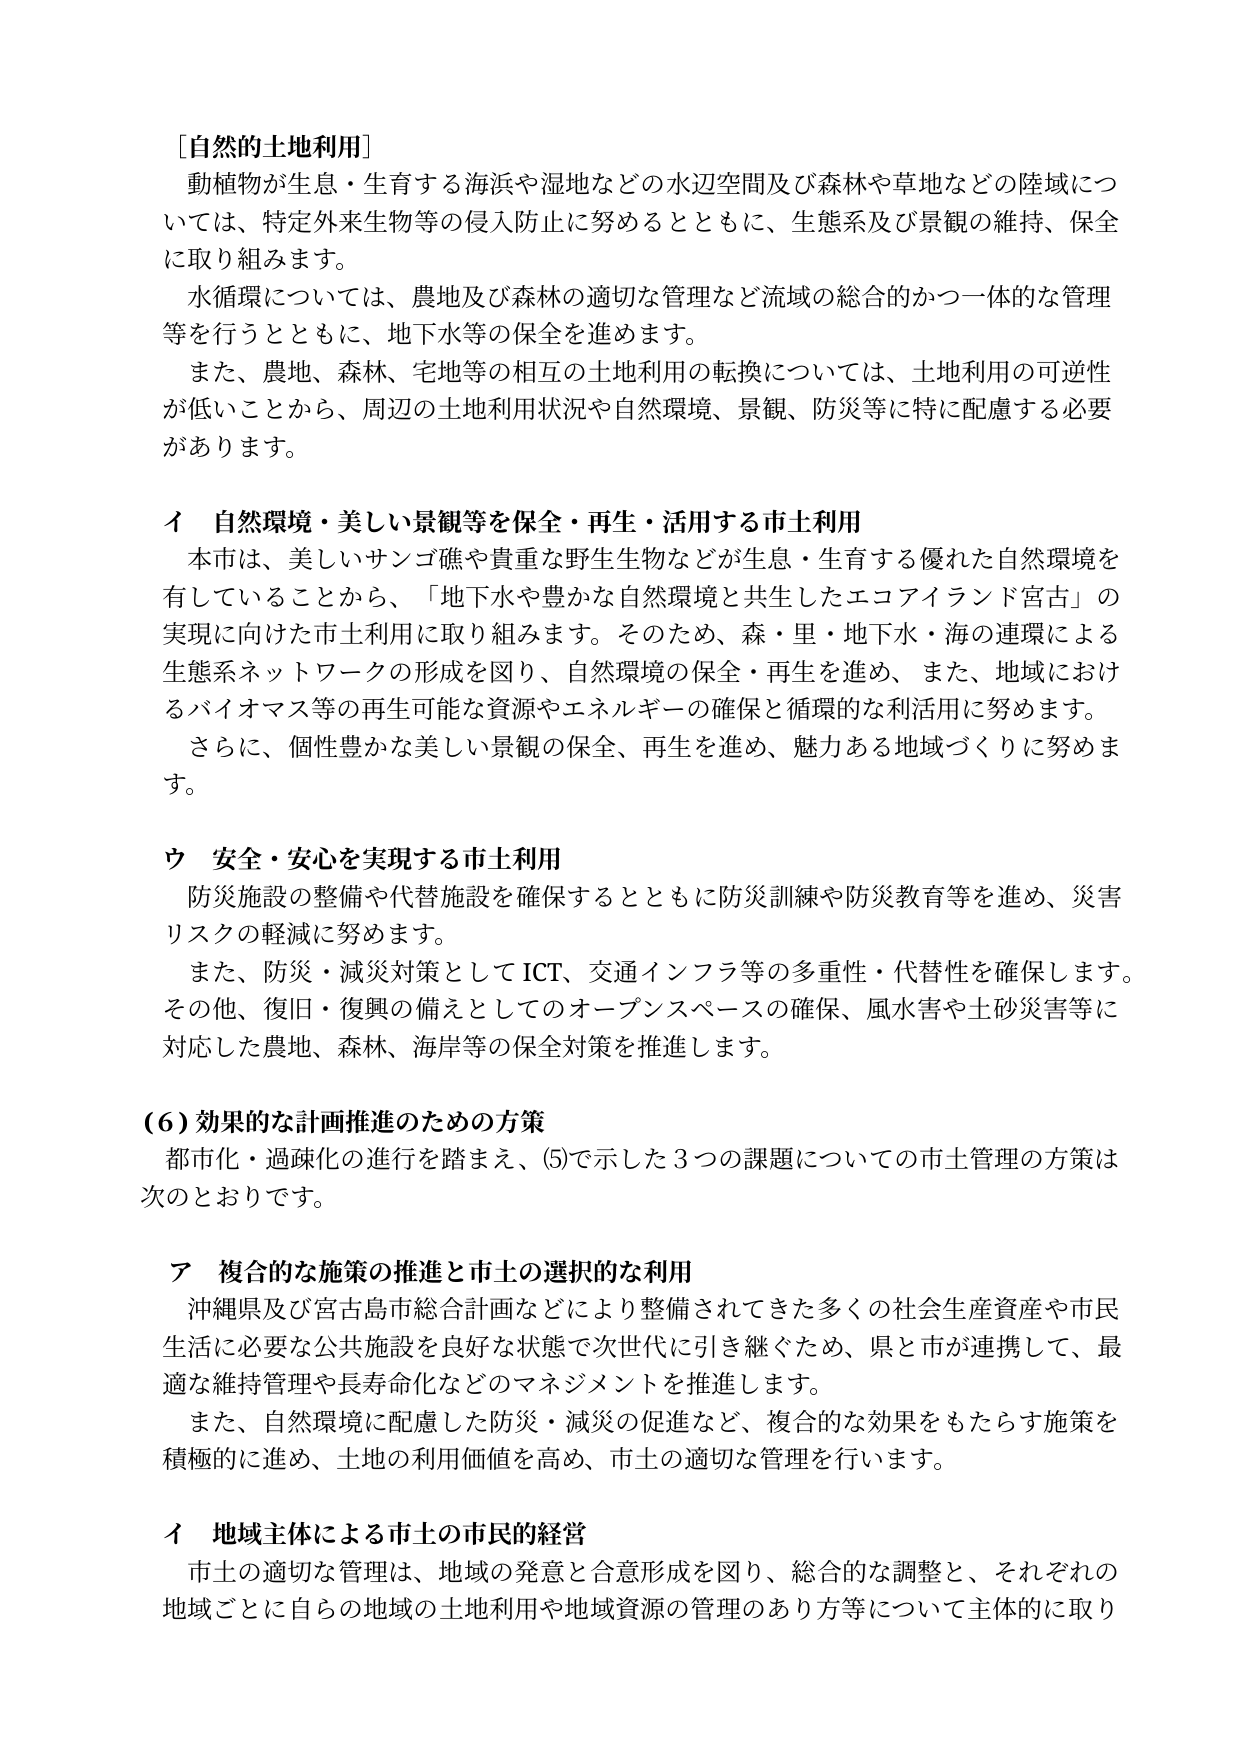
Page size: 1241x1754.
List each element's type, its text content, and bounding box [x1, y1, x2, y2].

text 防災施設の整備や代替施設を確保するとともに防災訓練や防災教育等を進め、災害リスクの軽減に努めます。 [162, 877, 1122, 952]
text イ 地域主体による市土の市民的経営 [162, 1514, 1122, 1552]
text 動植物が生息・生育する海浜や湿地などの水辺空間及び森林や草地などの陸域については、特定外来生物等の侵入防止に努めるとともに、生態系及び景観の維持、保全に取り組みます。 [162, 164, 1122, 277]
text 沖縄県及び宮古島市総合計画などにより整備されてきた多くの社会生産資産や市民生活に必要な公共施設を良好な状態で次世代に引き継ぐため、県と市が連携して、最適な維持管理や長寿命化などのマネジメントを推進します。 [162, 1289, 1122, 1402]
text イ 自然環境・美しい景観等を保全・再生・活用する市土利用 [162, 502, 1122, 539]
text また、農地、森林、宅地等の相互の土地利用の転換については、土地利用の可逆性が低いことから、周辺の土地利用状況や自然環境、景観、防災等に特に配慮する必要があります。 [162, 352, 1122, 464]
text ［自然的土地利用］ [162, 127, 1122, 164]
text 水循環については、農地及び森林の適切な管理など流域の総合的かつ一体的な管理等を行うとともに、地下水等の保全を進めます。 [162, 277, 1122, 352]
text また、防災・減災対策としてICT、交通インフラ等の多重性・代替性を確保します。その他、復旧・復興の備えとしてのオープンスペースの確保、風水害や土砂災害等に対応した農地、森林、海岸等の保全対策を推進します。 [162, 952, 1122, 1064]
text さらに、個性豊かな美しい景観の保全、再生を進め、魅力ある地域づくりに努めます。 [162, 727, 1122, 802]
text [162, 1552, 1122, 1627]
text 都市化・過疎化の進行を踏まえ、⑸で示した３つの課題についての市土管理の方策は次のとおりです。 [140, 1139, 1122, 1214]
text また、自然環境に配慮した防災・減災の促進など、複合的な効果をもたらす施策を積極的に進め、土地の利用価値を高め、市土の適切な管理を行います。 [162, 1402, 1122, 1477]
text ウ 安全・安心を実現する市土利用 [162, 839, 1122, 877]
text 本市は、美しいサンゴ礁や貴重な野生生物などが生息・生育する優れた自然環境を有していることから、「地下水や豊かな自然環境と共生したエコアイランド宮古」の実現に向けた市土利用に取り組みます。そのため、森・里・地下水・海の連環による生態系ネットワークの形成を図り、自然環境の保全・再生を進め、また、地域におけるバイオマス等の再生可能な資源やエネルギーの確保と循環的な利活用に努めます。 [162, 539, 1122, 727]
text ア 複合的な施策の推進と市土の選択的な利用 [118, 1252, 1122, 1289]
text (６) 効果的な計画推進のための方策 [118, 1102, 1122, 1139]
